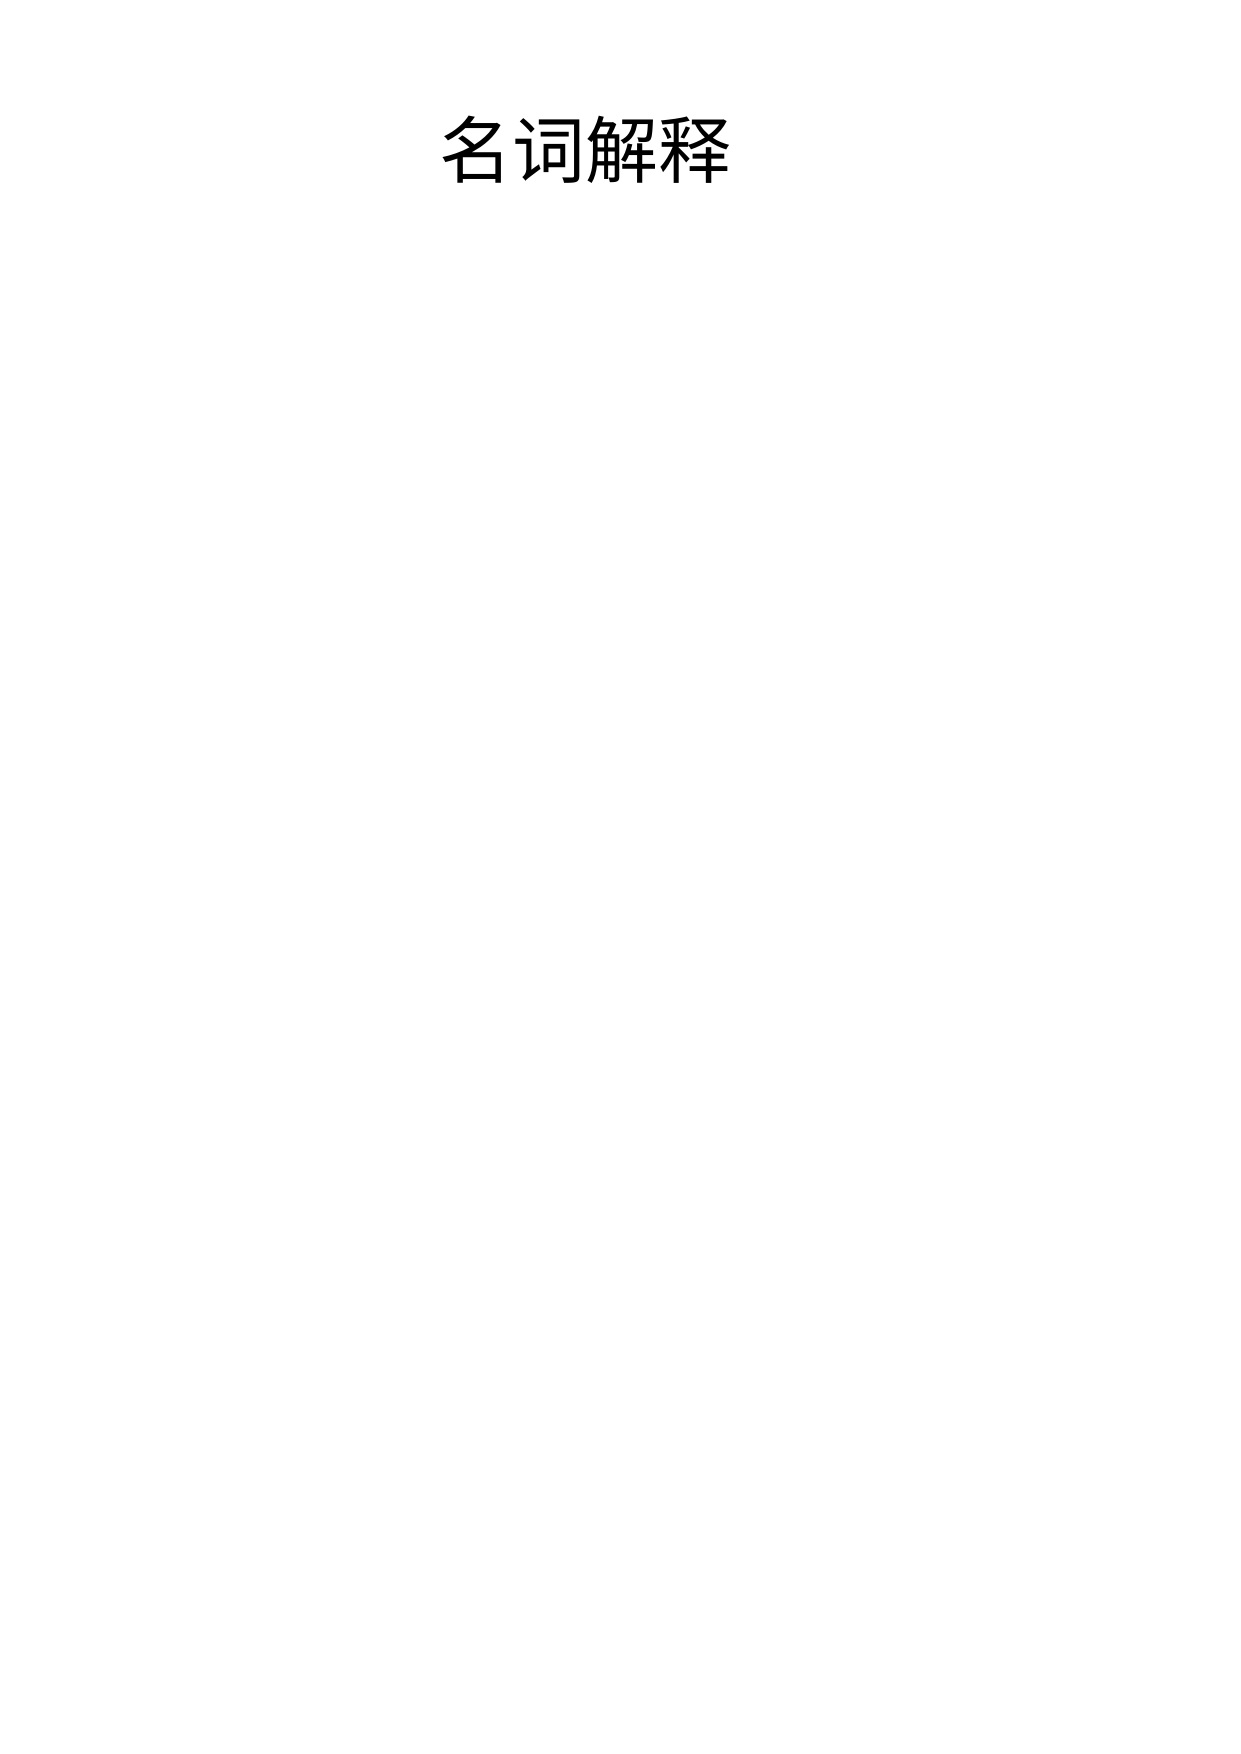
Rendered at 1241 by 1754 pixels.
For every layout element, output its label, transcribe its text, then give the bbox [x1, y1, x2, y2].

text 名词解释 [75, 81, 1165, 211]
